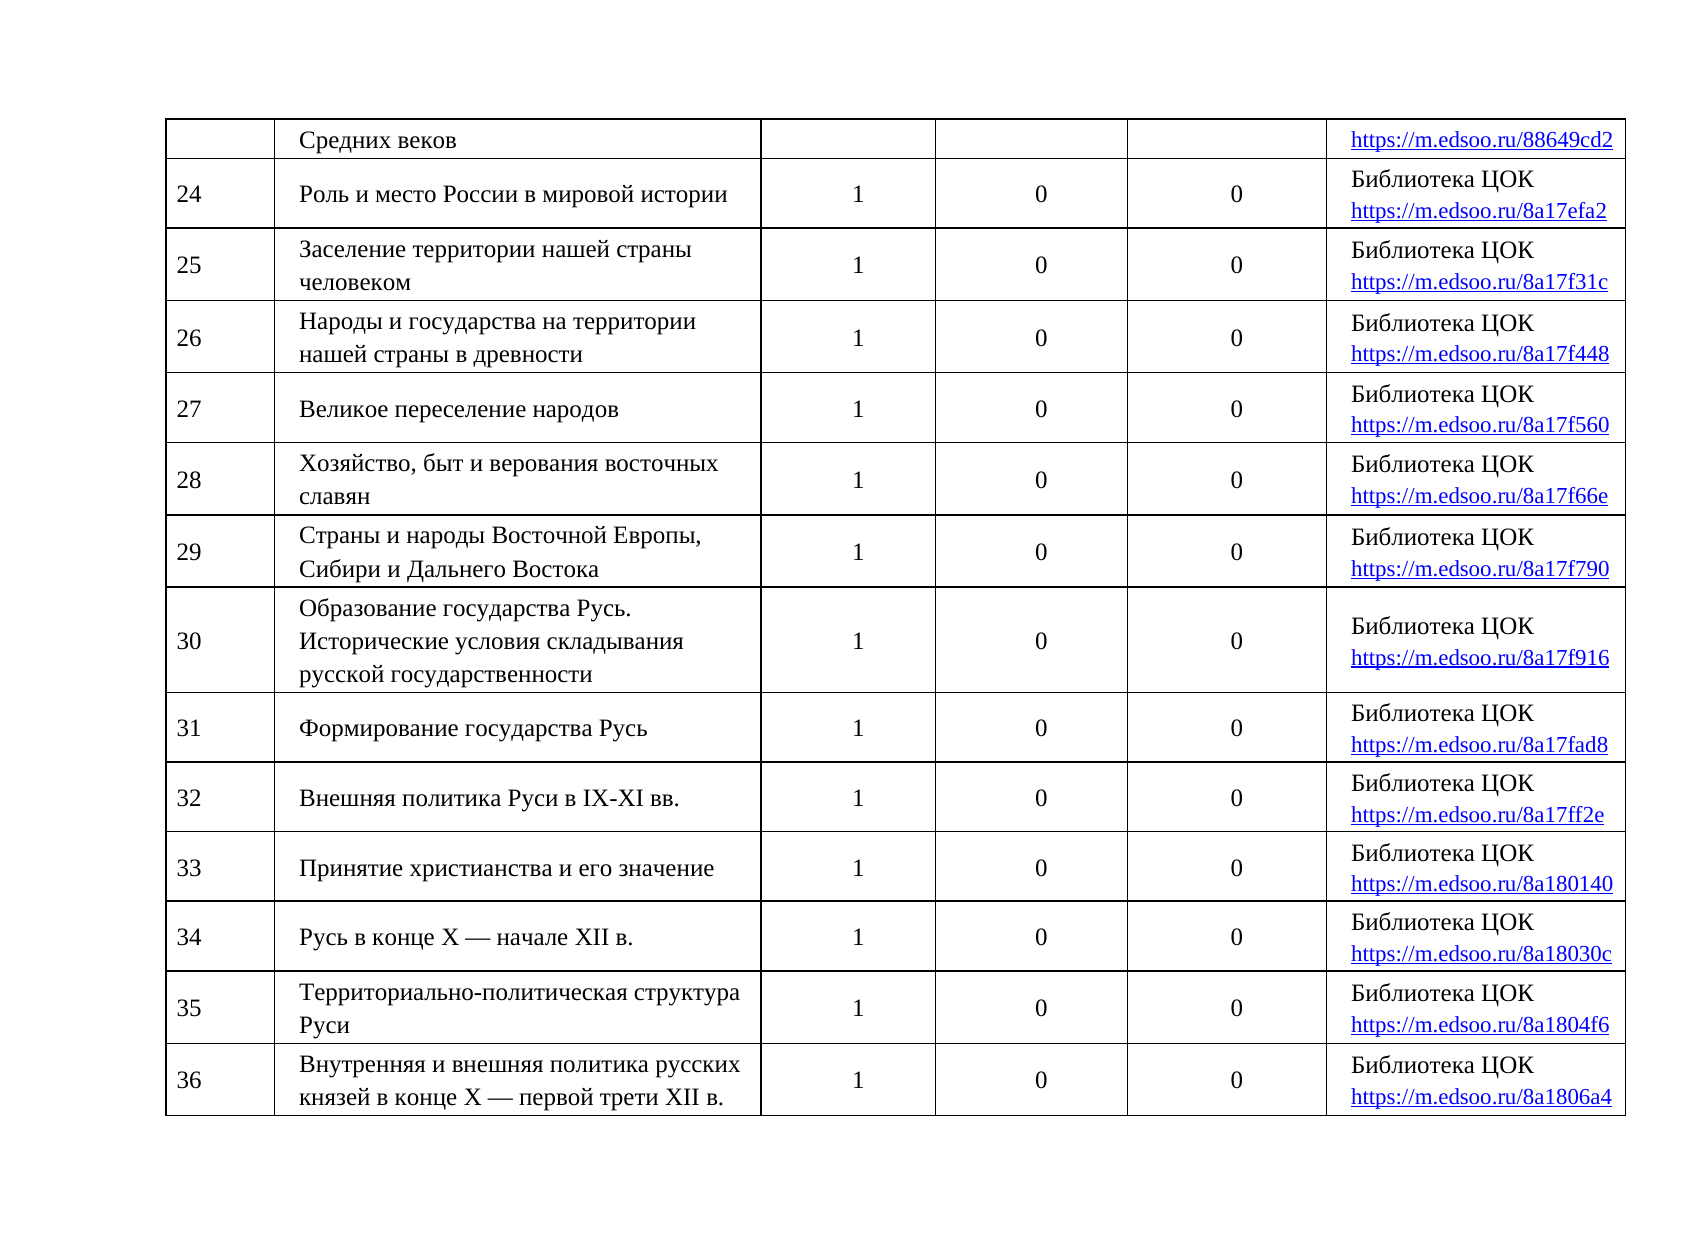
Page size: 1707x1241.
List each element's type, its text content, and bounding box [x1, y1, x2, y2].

table_cell Народы и государства на территории нашей страны в древности [275, 301, 760, 372]
table_cell Библиотека ЦОК https://m.edsoo.ru/8a180140 [1327, 832, 1625, 900]
table_cell 31 [167, 693, 274, 761]
table_cell 1 [762, 1044, 935, 1115]
table_cell 0 [936, 443, 1127, 514]
table_cell 0 [1128, 516, 1326, 586]
table_cell 23 [167, 120, 274, 157]
table_cell 0 [936, 902, 1127, 970]
table_cell 35 [167, 972, 274, 1042]
table_cell Заселение территории нашей страны человеком [275, 229, 760, 299]
table_cell Великое переселение народов [275, 373, 760, 441]
table_cell 0 [936, 832, 1127, 900]
table_cell Библиотека ЦОК https://m.edsoo.ru/8a1806a4 [1327, 1044, 1625, 1115]
table_cell 1 [762, 588, 935, 692]
table_cell Библиотека ЦОК https://m.edsoo.ru/8a17ff2e [1327, 763, 1625, 831]
table_cell Территориально-политическая структура Руси [275, 972, 760, 1042]
table_cell 0 [1128, 763, 1326, 831]
table_cell 0 [936, 159, 1127, 227]
table_cell 0 [1128, 229, 1326, 299]
table_cell Библиотека ЦОК https://m.edsoo.ru/8a17f916 [1327, 588, 1625, 692]
table_cell Принятие христианства и его значение [275, 832, 760, 900]
table_cell 1 [762, 763, 935, 831]
table_cell 0 [936, 301, 1127, 372]
table_cell Формирование государства Русь [275, 693, 760, 761]
table_cell 1 [762, 159, 935, 227]
table_cell 32 [167, 763, 274, 831]
table_cell 36 [167, 1044, 274, 1115]
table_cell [1327, 120, 1625, 157]
table_cell 30 [167, 588, 274, 692]
table_cell Внутренняя и внешняя политика русских князей в конце X — первой трети XII в. [275, 1044, 760, 1115]
table_cell 0 [936, 763, 1127, 831]
table_cell 34 [167, 902, 274, 970]
table_cell Образование государства Русь. Исторические условия складывания русской государственности [275, 588, 760, 692]
table_cell 24 [167, 159, 274, 227]
table_cell 29 [167, 516, 274, 586]
table_cell 26 [167, 301, 274, 372]
table_cell Библиотека ЦОК https://m.edsoo.ru/8a17f66e [1327, 443, 1625, 514]
table_cell 0 [936, 588, 1127, 692]
table_cell 0 [936, 373, 1127, 441]
table_cell Библиотека ЦОК https://m.edsoo.ru/8a17f448 [1327, 301, 1625, 372]
table_cell 0 [1128, 443, 1326, 514]
table_cell 0 [1128, 902, 1326, 970]
table_cell 0 [936, 120, 1127, 157]
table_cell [275, 120, 760, 157]
table_cell 25 [167, 229, 274, 299]
table_cell 0 [1128, 373, 1326, 441]
table_cell Страны и народы Восточной Европы, Сибири и Дальнего Востока [275, 516, 760, 586]
table_cell 27 [167, 373, 274, 441]
table_cell 33 [167, 832, 274, 900]
table_cell 0 [1128, 588, 1326, 692]
table_cell Библиотека ЦОК https://m.edsoo.ru/8a18030c [1327, 902, 1625, 970]
table_cell Библиотека ЦОК https://m.edsoo.ru/8a17f560 [1327, 373, 1625, 441]
table_cell 1 [762, 443, 935, 514]
table_cell Хозяйство, быт и верования восточных славян [275, 443, 760, 514]
table_cell 0 [1128, 159, 1326, 227]
table_cell 1 [762, 832, 935, 900]
table_cell Библиотека ЦОК https://m.edsoo.ru/8a17f790 [1327, 516, 1625, 586]
table_cell 0 [1128, 1044, 1326, 1115]
table_cell 28 [167, 443, 274, 514]
table_cell 0 [936, 229, 1127, 299]
table_cell 0 [1128, 972, 1326, 1042]
table_cell Русь в конце X — начале XII в. [275, 902, 760, 970]
table_cell 0 [1128, 693, 1326, 761]
table_cell 1 [762, 373, 935, 441]
table_cell Внешняя политика Руси в IX-XI вв. [275, 763, 760, 831]
table_cell 1 [762, 693, 935, 761]
table_cell 1 [762, 972, 935, 1042]
table_cell 1 [762, 120, 935, 157]
table_cell 1 [762, 516, 935, 586]
table_cell Роль и место России в мировой истории [275, 159, 760, 227]
table_cell 0 [936, 693, 1127, 761]
table_cell 1 [762, 229, 935, 299]
table_cell 0 [1128, 301, 1326, 372]
table_cell 1 [762, 301, 935, 372]
table_cell Библиотека ЦОК https://m.edsoo.ru/8a17fad8 [1327, 693, 1625, 761]
table_cell 0 [936, 516, 1127, 586]
table_cell 1 [762, 902, 935, 970]
table_cell 0 [936, 972, 1127, 1042]
table_cell Библиотека ЦОК https://m.edsoo.ru/8a17efa2 [1327, 159, 1625, 227]
table_cell 0 [1128, 832, 1326, 900]
table_cell Библиотека ЦОК https://m.edsoo.ru/8a17f31c [1327, 229, 1625, 299]
table_cell 0 [1128, 120, 1326, 157]
table_cell Библиотека ЦОК https://m.edsoo.ru/8a1804f6 [1327, 972, 1625, 1042]
table_cell 0 [936, 1044, 1127, 1115]
